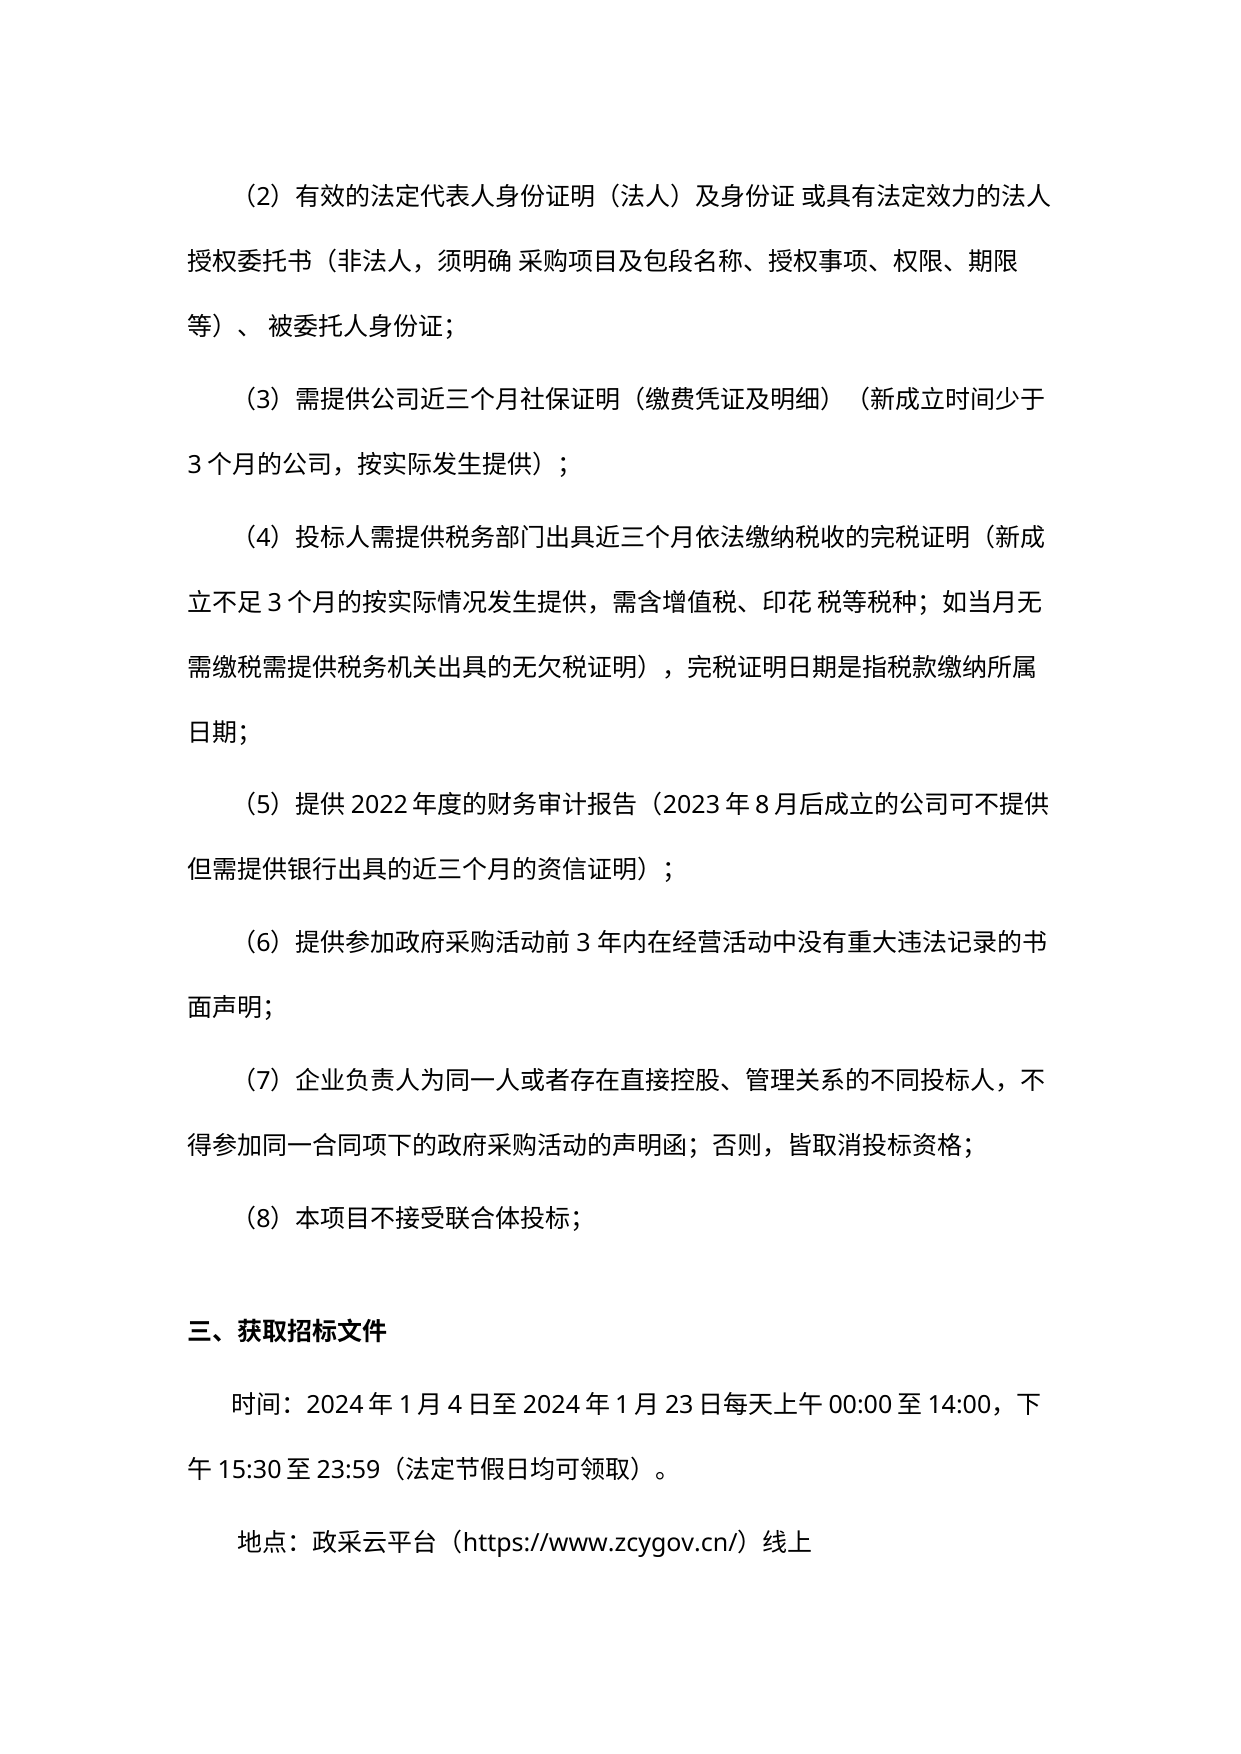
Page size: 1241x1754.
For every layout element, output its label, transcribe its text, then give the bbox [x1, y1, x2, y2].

text 时间：2024年1月4日至 2024年1月 23日每天上午00:00至14:00，下午15:30至23:59（法定节假日均可领取）。 [187, 1370, 1053, 1500]
text （2）有效的法定代表人身份证明（法人）及身份证 或具有法定效力的法人授权委托书（非法人，须明确 采购项目及包段名称、授权事项、权限、期限等）、 被委托人身份证； [187, 162, 1053, 357]
text （6）提供参加政府采购活动前 3 年内在经营活动中没有重大违法记录的书面声明； [187, 908, 1053, 1038]
text （5）提供2022年度的财务审计报告（2023年8月后成立的公司可不提供但需提供银行出具的近三个月的资信证明）； [187, 770, 1053, 900]
text 三、获取招标文件 [187, 1297, 1053, 1362]
text （3）需提供公司近三个月社保证明（缴费凭证及明细）（新成立时间少于3个月的公司，按实际发生提供）； [187, 365, 1053, 495]
text （4）投标人需提供税务部门出具近三个月依法缴纳税收的完税证明（新成立不足3个月的按实际情况发生提供，需含增值税、印花 税等税种；如当月无需缴税需提供税务机关出具的无欠税证明），完税证明日期是指税款缴纳所属日期； [187, 503, 1053, 763]
text （8）本项目不接受联合体投标； [187, 1184, 1053, 1249]
text （7）企业负责人为同一人或者存在直接控股、管理关系的不同投标人，不得参加同一合同项下的政府采购活动的声明函；否则，皆取消投标资格； [187, 1046, 1053, 1176]
text 地点：政采云平台（https://www.zcygov.cn/）线上 [187, 1508, 1053, 1573]
